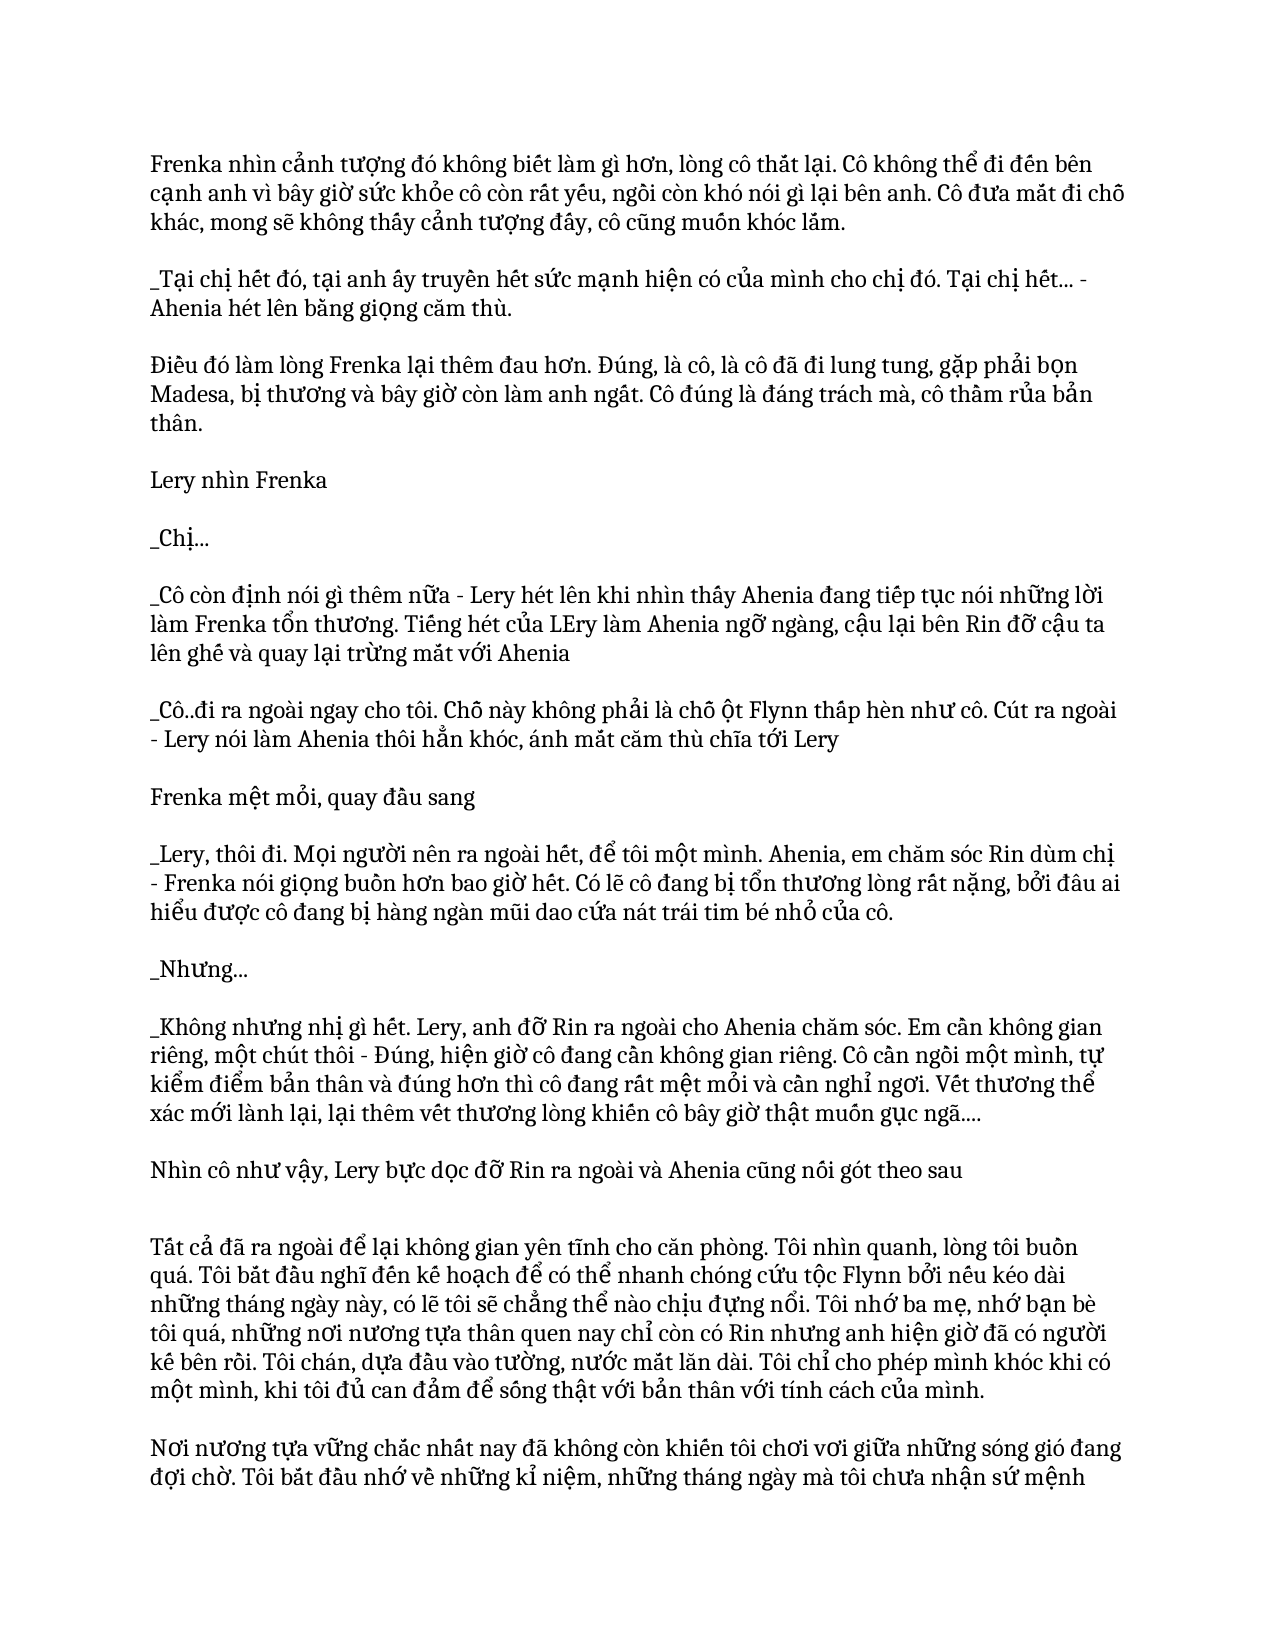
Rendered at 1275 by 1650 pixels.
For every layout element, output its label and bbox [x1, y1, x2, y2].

text [150, 1232, 1125, 1491]
text [150, 150, 1125, 1214]
